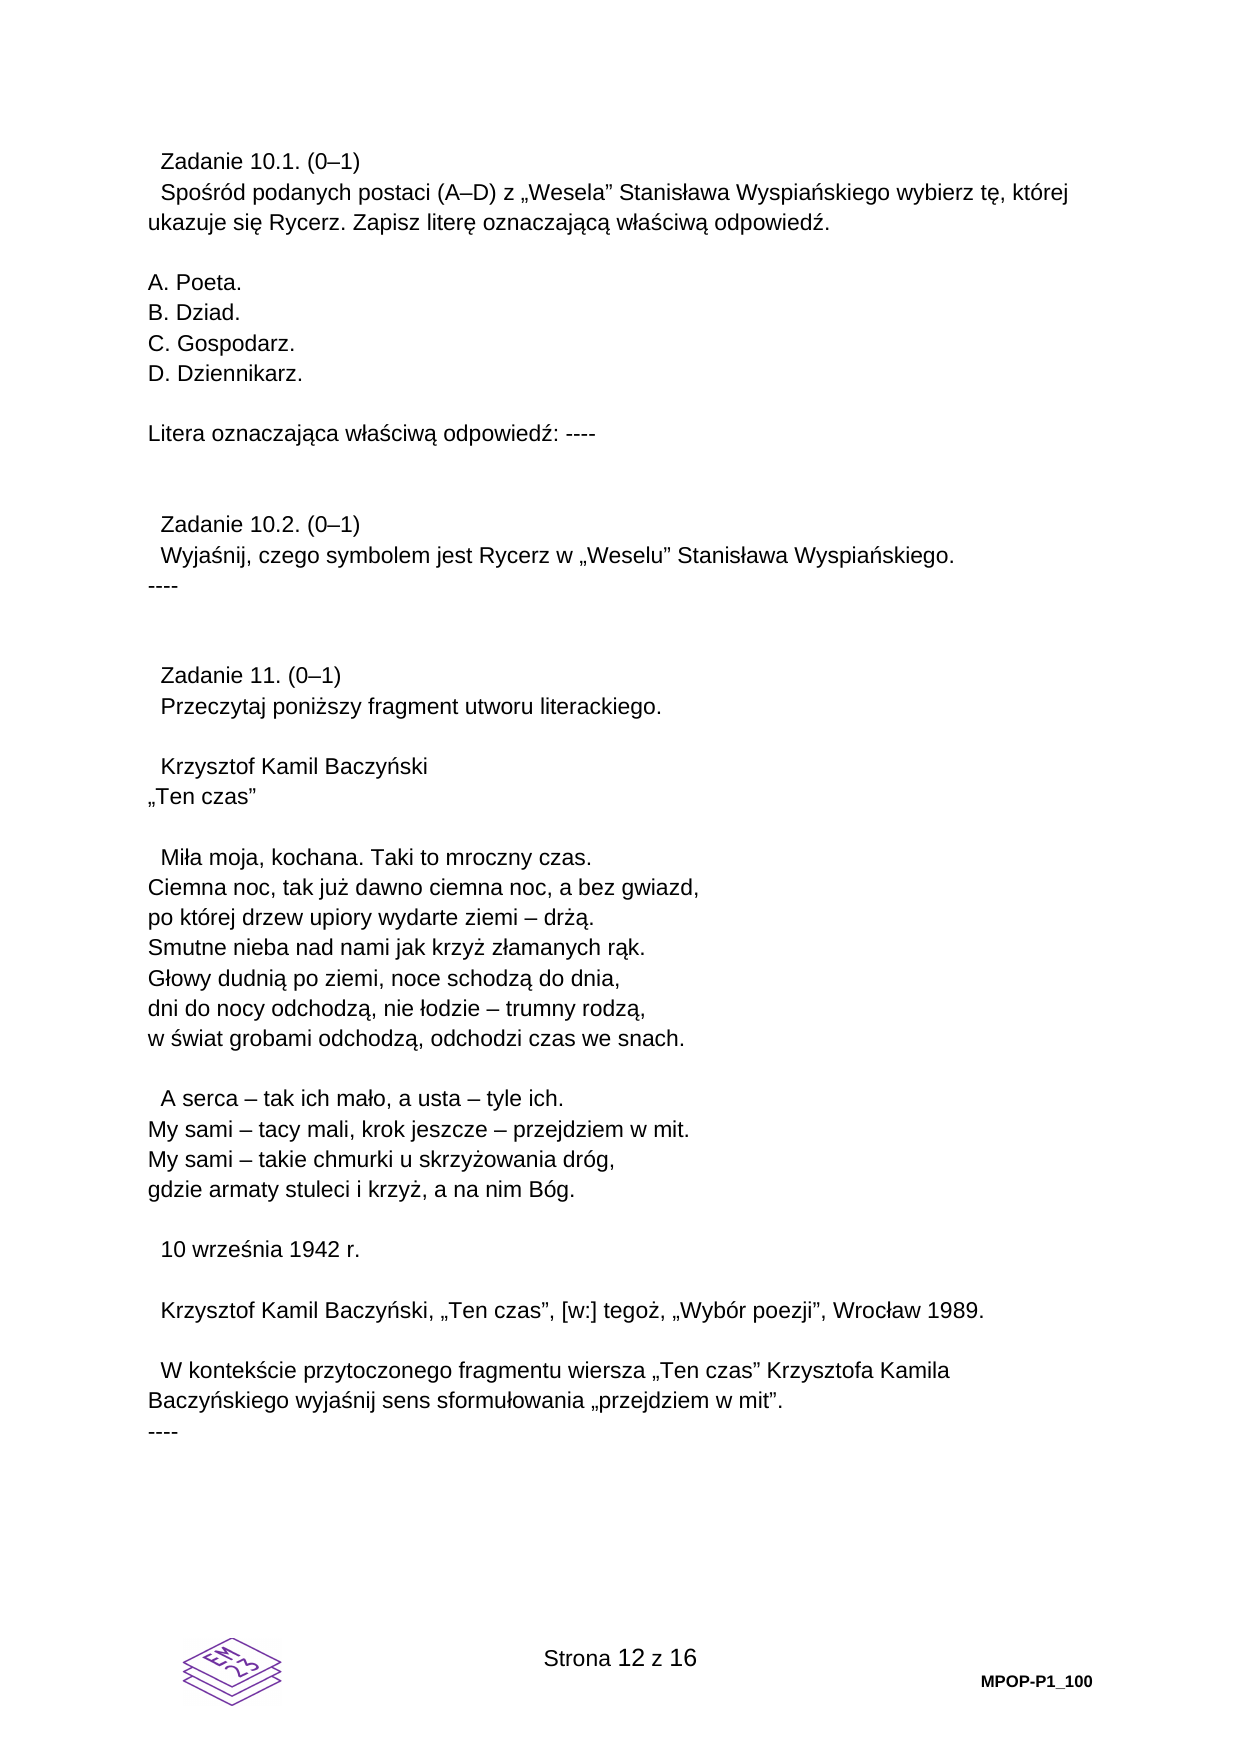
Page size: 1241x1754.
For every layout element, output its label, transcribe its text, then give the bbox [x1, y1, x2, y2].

text Krzysztof Kamil Baczyński, „Ten czas”, [w:] tegoż, „Wybór poezji”, Wrocław 1989. [148, 1297, 1093, 1323]
text W kontekście przytoczonego fragmentu wiersza „Ten czas” Krzysztofa Kamila Baczyńskiego wyjaśnij sens sformułowania „przejdziem w mit”. [148, 1357, 1093, 1414]
text Głowy dudnią po ziemi, noce schodzą do dnia, [148, 964, 1093, 991]
text My sami – takie chmurki u skrzyżowania dróg, [148, 1146, 1093, 1172]
text Wyjaśnij, czego symbolem jest Rycerz w „Weselu” Stanisława Wyspiańskiego. [148, 542, 1093, 568]
text A serca – tak ich mało, a usta – tyle ich. [148, 1085, 1093, 1112]
text dni do nocy odchodzą, nie łodzie – trumny rodzą, [148, 995, 1093, 1021]
text Smutne nieba nad nami jak krzyż złamanych rąk. [148, 934, 1093, 961]
text Miła moja, kochana. Taki to mroczny czas. [148, 844, 1093, 870]
text po której drzew upiory wydarte ziemi – drżą. [148, 904, 1093, 930]
text My sami – tacy mali, krok jeszcze – przejdziem w mit. [148, 1116, 1093, 1142]
text B. Dziad. [148, 299, 1093, 326]
picture [182, 1638, 282, 1706]
text ---- [148, 572, 1093, 598]
text Zadanie 11. (0–1) [148, 662, 1093, 689]
text ---- [148, 1418, 1093, 1444]
text D. Dziennikarz. [148, 360, 1093, 386]
text Przeczytaj poniższy fragment utworu literackiego. [148, 693, 1093, 719]
text „Ten czas” [148, 783, 1093, 809]
text Ciemna noc, tak już dawno ciemna noc, a bez gwiazd, [148, 874, 1093, 900]
text Spośród podanych postaci (A–D) z „Wesela” Stanisława Wyspiańskiego wybierz tę, której ukazuje się Rycerz. Zapisz literę oznaczającą właściwą odpowiedź. [148, 178, 1093, 235]
text Zadanie 10.1. (0–1) [148, 148, 1093, 174]
text C. Gospodarz. [148, 329, 1093, 356]
text Litera oznaczająca właściwą odpowiedź: ---- [148, 420, 1093, 446]
text 10 września 1942 r. [148, 1236, 1093, 1263]
text w świat grobami odchodzą, odchodzi czas we snach. [148, 1025, 1093, 1051]
text Zadanie 10.2. (0–1) [148, 511, 1093, 537]
text Krzysztof Kamil Baczyński [148, 753, 1093, 779]
text gdzie armaty stuleci i krzyż, a na nim Bóg. [148, 1176, 1093, 1202]
text A. Poeta. [148, 269, 1093, 295]
